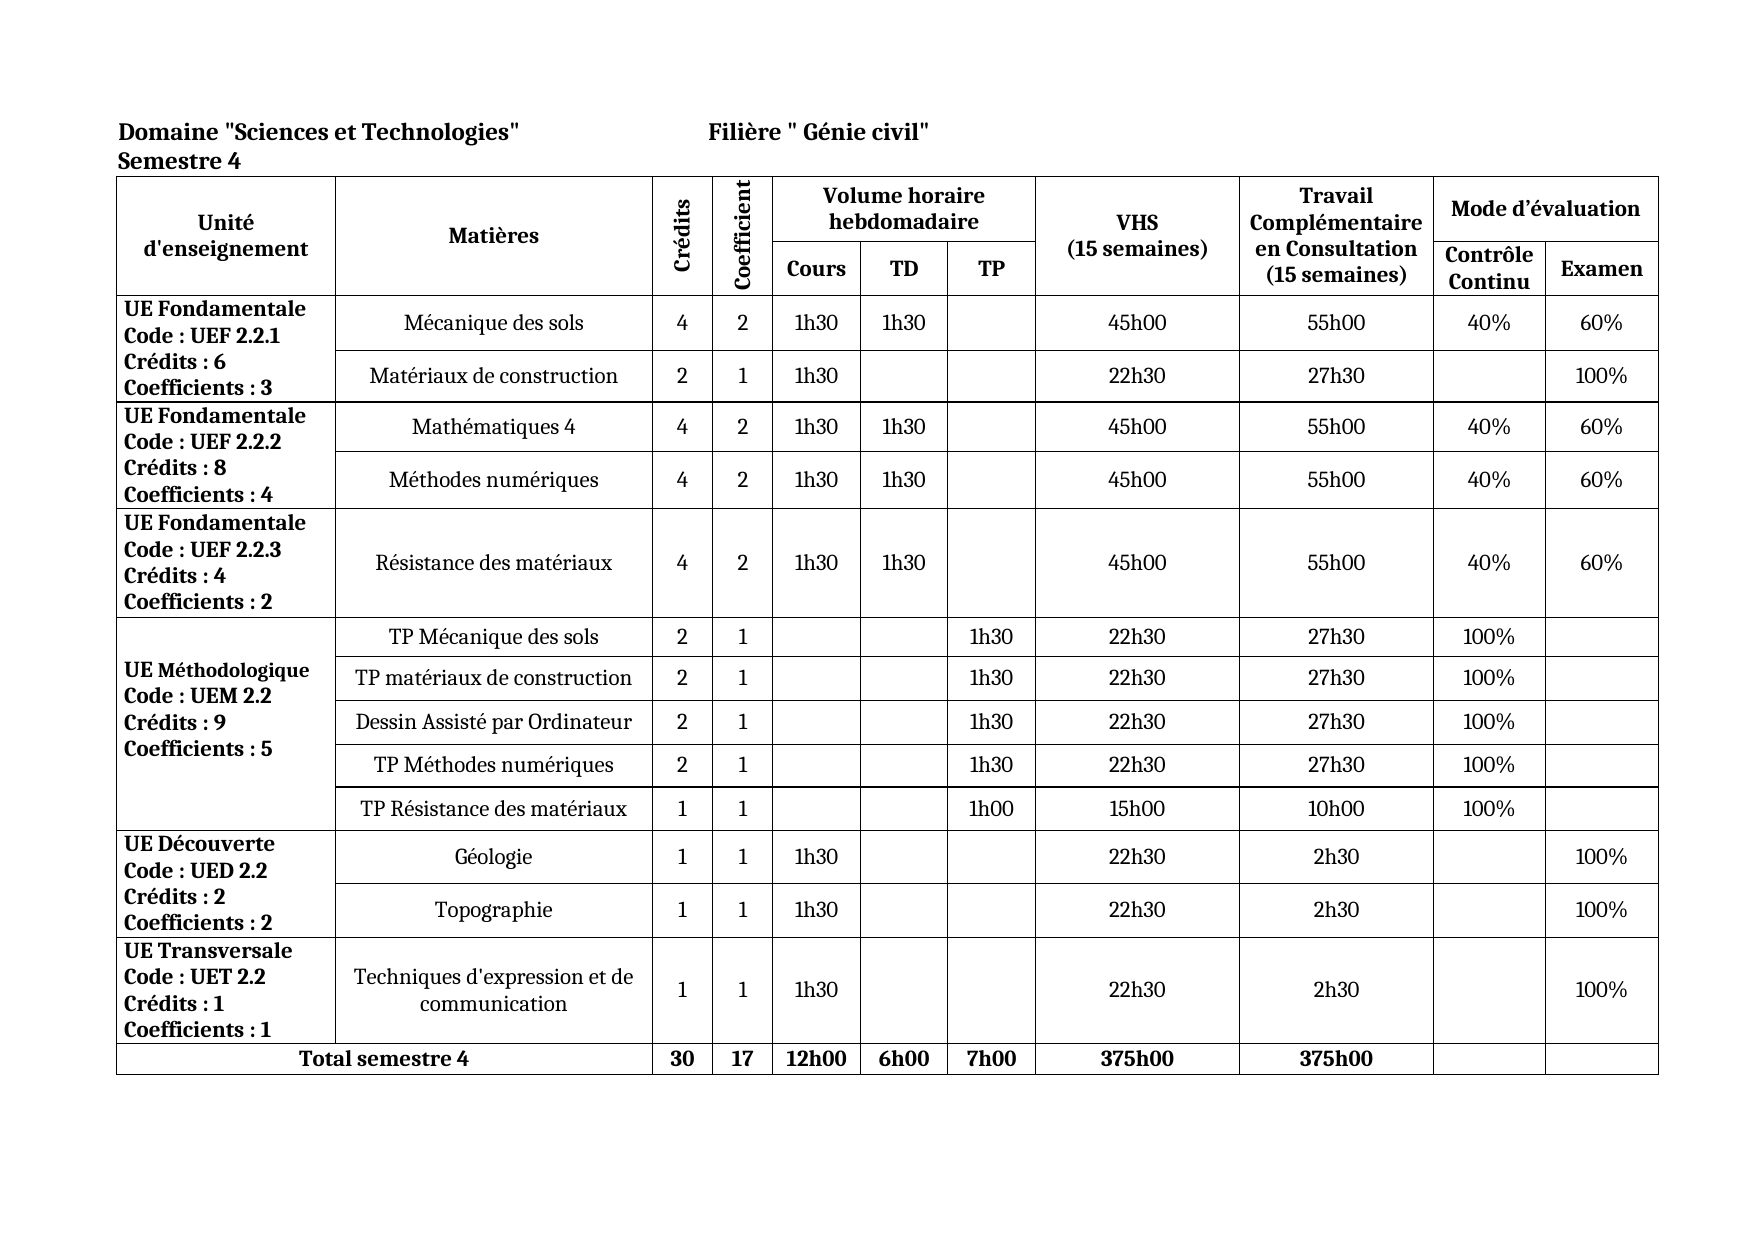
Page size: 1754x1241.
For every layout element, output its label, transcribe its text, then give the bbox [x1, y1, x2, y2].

table_cell 27h30 [1240, 618, 1433, 656]
table_cell 55h00 [1240, 403, 1433, 451]
table_cell [773, 618, 860, 656]
table_cell 27h30 [1240, 701, 1433, 743]
table_cell 2 [713, 296, 772, 350]
table_cell [861, 745, 947, 786]
table_cell [1546, 701, 1658, 743]
table_cell 1h30 [948, 618, 1035, 656]
table_cell UE Découverte Code : UED 2.2 Crédits : 2 Coefficients : 2 [117, 831, 335, 937]
table_cell 1 [713, 831, 772, 883]
table_cell [861, 657, 947, 699]
table_cell Examen [1546, 242, 1658, 295]
table_cell 22h30 [1036, 618, 1239, 656]
table_header Unité d'enseignement [117, 177, 335, 295]
table_cell 2 [713, 403, 772, 451]
table_cell 375h00 [1240, 1044, 1433, 1074]
table_cell 1 [713, 788, 772, 830]
table_cell 100% [1434, 618, 1545, 656]
table_cell 55h00 [1240, 509, 1433, 617]
table_cell 1 [713, 745, 772, 786]
table_cell 1 [713, 657, 772, 699]
table_cell 375h00 [1036, 1044, 1239, 1074]
table_cell 4 [653, 452, 712, 508]
table_cell 12h00 [773, 1044, 860, 1074]
table_cell 1h00 [948, 788, 1035, 830]
table_cell [948, 403, 1035, 451]
table_cell 2 [713, 452, 772, 508]
table_cell 100% [1546, 831, 1658, 883]
table_cell 100% [1434, 745, 1545, 786]
table_cell 4 [653, 403, 712, 451]
table_cell UE Fondamentale Code : UEF 2.2.3 Crédits : 4 Coefficients : 2 [117, 509, 335, 617]
table_cell [861, 618, 947, 656]
table_header Crédits [653, 177, 712, 295]
table_cell [1546, 657, 1658, 699]
table_cell Géologie [336, 831, 652, 883]
table_header Matières [336, 177, 652, 295]
table_cell 1h30 [861, 509, 947, 617]
table_cell 1h30 [773, 938, 860, 1043]
table_cell 4 [653, 509, 712, 617]
table_cell Dessin Assisté par Ordinateur [336, 701, 652, 743]
table_header Volume horaire hebdomadaire [773, 177, 1035, 241]
table_cell 2h30 [1240, 831, 1433, 883]
table_cell UE Transversale Code : UET 2.2 Crédits : 1 Coefficients : 1 [117, 938, 335, 1043]
table_header VHS (15 semaines) [1036, 177, 1239, 295]
table_cell 1h30 [861, 296, 947, 350]
table_cell [861, 884, 947, 937]
table_cell [1546, 745, 1658, 786]
table_cell 45h00 [1036, 509, 1239, 617]
table_cell 1h30 [773, 351, 860, 401]
table_cell 100% [1434, 701, 1545, 743]
table_cell 1 [653, 938, 712, 1043]
table_cell 40% [1434, 509, 1545, 617]
table_cell TP Mécanique des sols [336, 618, 652, 656]
table_cell [1546, 618, 1658, 656]
table_cell 17 [713, 1044, 772, 1074]
table_cell [773, 701, 860, 743]
table_cell 1h30 [773, 403, 860, 451]
table_cell TP Résistance des matériaux [336, 788, 652, 830]
table_cell 22h30 [1036, 938, 1239, 1043]
table_cell 4 [653, 296, 712, 350]
table_cell 1 [653, 831, 712, 883]
table_cell 45h00 [1036, 452, 1239, 508]
table_cell Méthodes numériques [336, 452, 652, 508]
table_cell 10h00 [1240, 788, 1433, 830]
table_cell 1 [713, 351, 772, 401]
table_cell 2 [653, 745, 712, 786]
table_cell Total semestre 4 [117, 1044, 652, 1074]
table_cell 27h30 [1240, 351, 1433, 401]
table_cell [773, 657, 860, 699]
table_cell Cours [773, 242, 860, 295]
text Semestre 4 [118, 147, 1636, 176]
table_cell 1h30 [948, 657, 1035, 699]
table_cell 45h00 [1036, 296, 1239, 350]
table_cell 2 [653, 618, 712, 656]
table_cell 1h30 [948, 701, 1035, 743]
table_cell 1 [713, 701, 772, 743]
table_cell 60% [1546, 403, 1658, 451]
table_cell 1 [713, 938, 772, 1043]
table_cell 1h30 [948, 745, 1035, 786]
table_cell [861, 938, 947, 1043]
table_cell TP Méthodes numériques [336, 745, 652, 786]
table_cell 1h30 [773, 509, 860, 617]
table_cell 60% [1546, 296, 1658, 350]
table_cell [861, 351, 947, 401]
table_cell 30 [653, 1044, 712, 1074]
table_cell 15h00 [1036, 788, 1239, 830]
table_cell TD [861, 242, 947, 295]
table_cell Contrôle Continu [1434, 242, 1545, 295]
table_cell 1h30 [773, 296, 860, 350]
table_cell 55h00 [1240, 452, 1433, 508]
text Domaine "Sciences et Technologies" Filière " Génie civil" [118, 118, 1636, 147]
table_cell [948, 351, 1035, 401]
table_cell 1 [653, 884, 712, 937]
table_cell [861, 701, 947, 743]
table_cell 1h30 [773, 831, 860, 883]
table_cell [773, 788, 860, 830]
table_cell 1h30 [861, 403, 947, 451]
table_cell [1434, 351, 1545, 401]
table_cell 100% [1546, 884, 1658, 937]
table_cell Topographie [336, 884, 652, 937]
table_cell TP [948, 242, 1035, 295]
table_cell 60% [1546, 452, 1658, 508]
table_cell 45h00 [1036, 403, 1239, 451]
table_cell UE Fondamentale Code : UEF 2.2.1 Crédits : 6 Coefficients : 3 [117, 296, 335, 401]
table_cell 1 [653, 788, 712, 830]
table_cell 1h30 [773, 452, 860, 508]
table_cell 55h00 [1240, 296, 1433, 350]
table_cell 22h30 [1036, 351, 1239, 401]
table_cell Matériaux de construction [336, 351, 652, 401]
table_cell [948, 884, 1035, 937]
table_cell 22h30 [1036, 657, 1239, 699]
table_cell 100% [1546, 351, 1658, 401]
table_cell 27h30 [1240, 657, 1433, 699]
table_cell [1546, 1044, 1658, 1074]
table_cell 1h30 [861, 452, 947, 508]
table_cell 60% [1546, 509, 1658, 617]
table_cell UE Fondamentale Code : UEF 2.2.2 Crédits : 8 Coefficients : 4 [117, 403, 335, 508]
table_cell UE Méthodologique Code : UEM 2.2 Crédits : 9 Coefficients : 5 [117, 618, 335, 830]
table_cell 7h00 [948, 1044, 1035, 1074]
table_cell [1546, 788, 1658, 830]
table_cell 1h30 [773, 884, 860, 937]
table_cell 2h30 [1240, 938, 1433, 1043]
table_cell 1 [713, 618, 772, 656]
table_header Travail Complémentaire en Consultation (15 semaines) [1240, 177, 1433, 295]
table_cell 2 [653, 701, 712, 743]
table_cell [948, 452, 1035, 508]
table_cell [773, 745, 860, 786]
table_cell Mathématiques 4 [336, 403, 652, 451]
table_cell 27h30 [1240, 745, 1433, 786]
table_cell [948, 509, 1035, 617]
table_cell Techniques d'expression et de communication [336, 938, 652, 1043]
table_cell [861, 831, 947, 883]
table_cell 22h30 [1036, 701, 1239, 743]
table_header Coefficient [713, 177, 772, 295]
table_cell 22h30 [1036, 884, 1239, 937]
table_cell 2 [713, 509, 772, 617]
table_cell [1434, 831, 1545, 883]
table_cell 1 [713, 884, 772, 937]
table_cell Résistance des matériaux [336, 509, 652, 617]
table_cell 22h30 [1036, 831, 1239, 883]
table_cell [948, 296, 1035, 350]
table_cell 100% [1546, 938, 1658, 1043]
table_cell 2 [653, 351, 712, 401]
table_cell 100% [1434, 788, 1545, 830]
table_cell 6h00 [861, 1044, 947, 1074]
table_cell 40% [1434, 296, 1545, 350]
table_cell 100% [1434, 657, 1545, 699]
table_cell 2 [653, 657, 712, 699]
table_cell Mécanique des sols [336, 296, 652, 350]
table_cell [861, 788, 947, 830]
table_cell 22h30 [1036, 745, 1239, 786]
table_cell TP matériaux de construction [336, 657, 652, 699]
table_cell 2h30 [1240, 884, 1433, 937]
table_header Mode d’évaluation [1434, 177, 1658, 241]
table_cell [1434, 938, 1545, 1043]
table_cell [948, 831, 1035, 883]
table_cell [1434, 884, 1545, 937]
table_cell 40% [1434, 403, 1545, 451]
table_cell [948, 938, 1035, 1043]
table_cell 40% [1434, 452, 1545, 508]
table_cell [1434, 1044, 1545, 1074]
